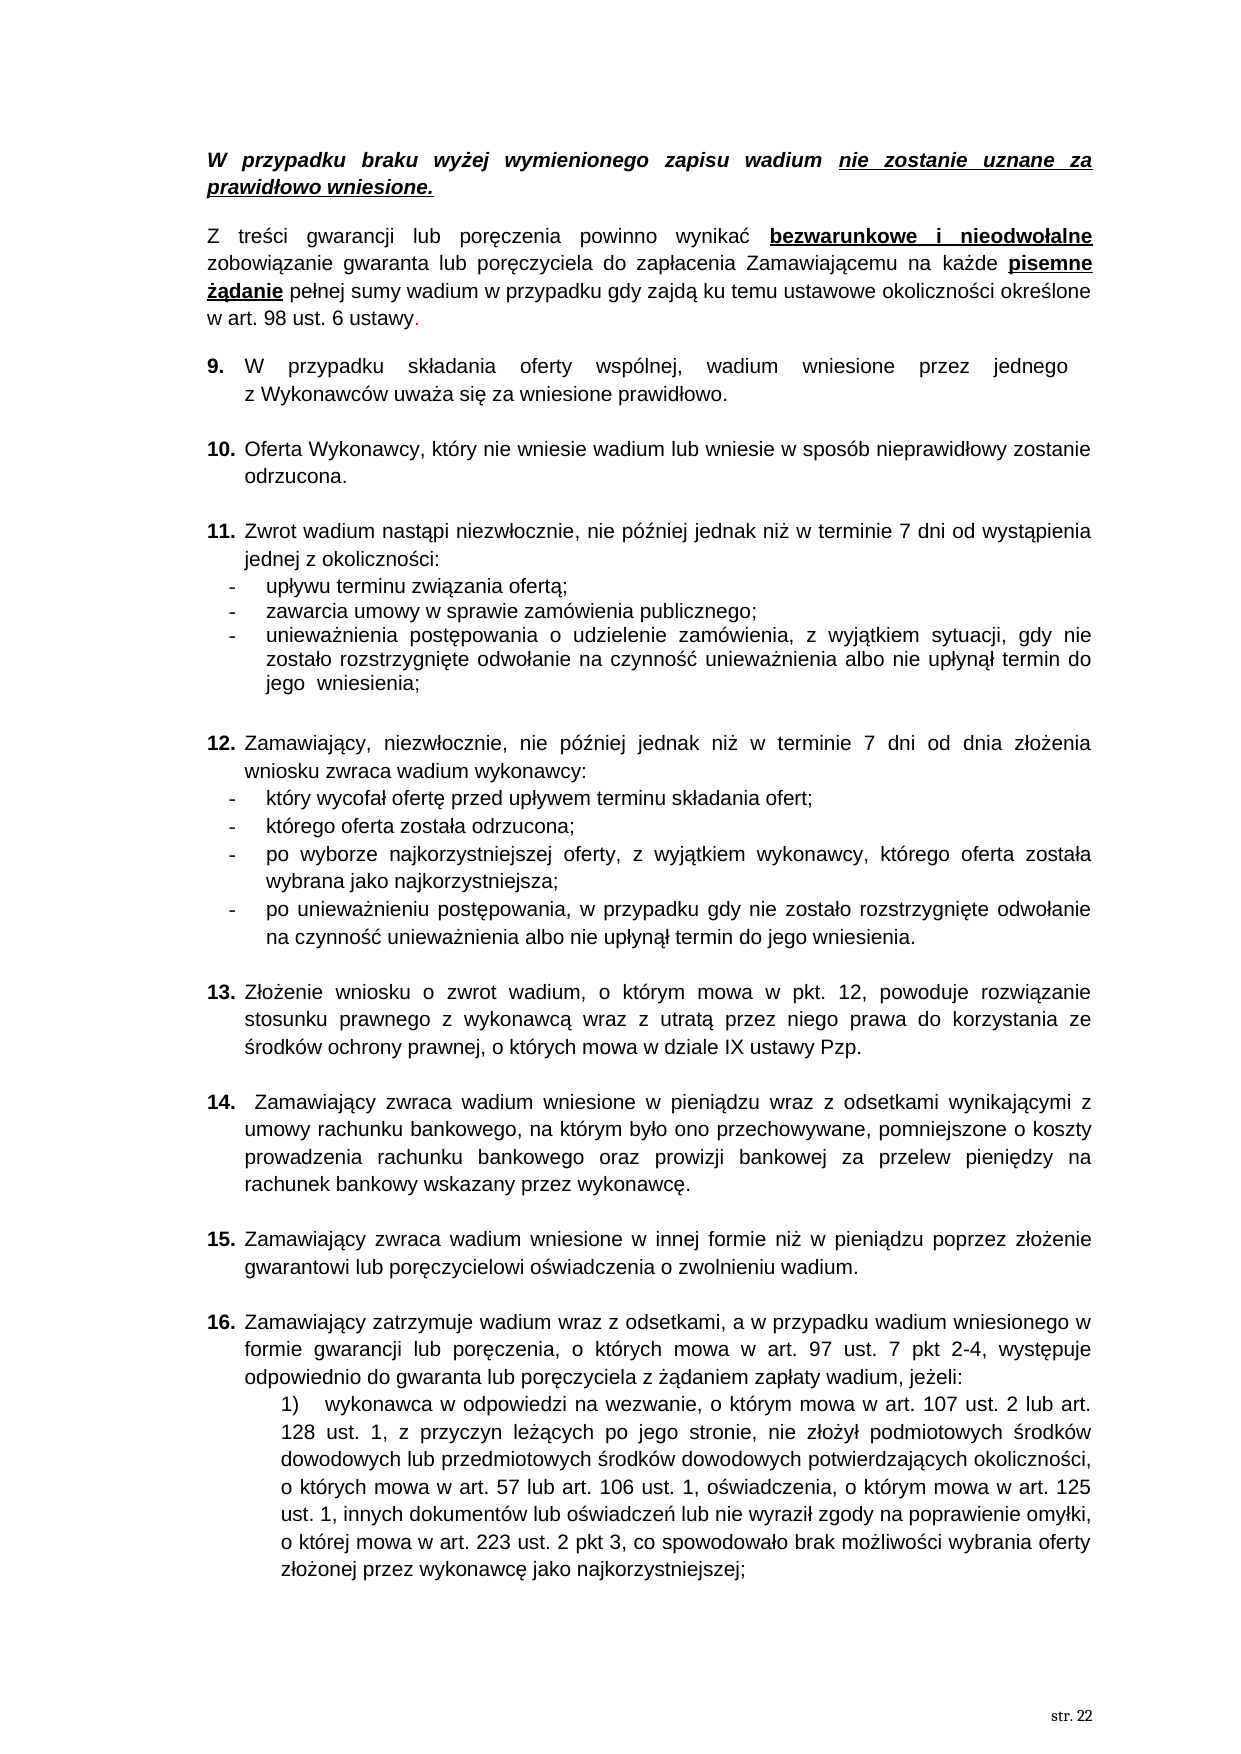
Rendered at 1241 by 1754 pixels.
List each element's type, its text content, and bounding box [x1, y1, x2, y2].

list po unieważnieniu postępowania, w przypadku gdy nie zostało rozstrzygnięte odwołanie na czynność unieważnienia albo nie upłynął termin do jego wniesienia. [229, 897, 1092, 948]
list zawarcia umowy w sprawie zamówienia publicznego; [229, 598, 1092, 623]
list Zwrot wadium nastąpi niezwłocznie, nie później jednak niż w terminie 7 dni od wystąpienia jednej z okoliczności: [207, 519, 1092, 571]
list wykonawca w odpowiedzi na wezwanie, o którym mowa w art. 107 ust. 2 lub art. 128 ust. 1, z przyczyn leżących po jego stronie, nie złożył podmiotowych środków dowodowych lub przedmiotowych środków dowodowych potwierdzających okoliczności, o których mowa w art. 57 lub art. 106 ust. 1, oświadczenia, o którym mowa w art. 125 ust. 1, innych dokumentów lub oświadczeń lub nie wyraził zgody na poprawienie omyłki, o której mowa w art. 223 ust. 2 pkt 3, co spowodowało brak możliwości wybrania oferty złożonej przez wykonawcę jako najkorzystniejszej; [281, 1392, 1092, 1581]
list Zamawiający zatrzymuje wadium wraz z odsetkami, a w przypadku wadium wniesionego w formie gwarancji lub poręczenia, o których mowa w art. 97 ust. 7 pkt 2-4, występuje odpowiednio do gwaranta lub poręczyciela z żądaniem zapłaty wadium, jeżeli: [207, 1309, 1092, 1388]
list Złożenie wniosku o zwrot wadium, o którym mowa w pkt. 12, powoduje rozwiązanie stosunku prawnego z wykonawcą wraz z utratą przez niego prawa do korzystania ze środków ochrony prawnej, o których mowa w dziale IX ustawy Pzp. [207, 979, 1092, 1058]
list którego oferta została odrzucona; [229, 814, 1092, 838]
text Z treści gwarancji lub poręczenia powinno wynikać bezwarunkowe i nieodwołalne zobowiązanie gwaranta lub poręczyciela do zapłacenia Zamawiającemu na każde pisemne żądanie pełnej sumy wadium w przypadku gdy zajdą ku temu ustawowe okoliczności określone w art. 98 ust. 6 ustawy. [207, 223, 1092, 330]
list Zamawiający, niezwłocznie, nie później jednak niż w terminie 7 dni od dnia złożenia wniosku zwraca wadium wykonawcy: [207, 731, 1092, 783]
list Oferta Wykonawcy, który nie wniesie wadium lub wniesie w sposób nieprawidłowy zostanie odrzucona. [207, 437, 1092, 488]
list który wycofał ofertę przed upływem terminu składania ofert; [229, 786, 1092, 810]
list po wyborze najkorzystniejszej oferty, z wyjątkiem wykonawcy, którego oferta została wybrana jako najkorzystniejsza; [229, 842, 1092, 893]
list Zamawiający zwraca wadium wniesione w innej formie niż w pieniądzu poprzez złożenie gwarantowi lub poręczycielowi oświadczenia o zwolnieniu wadium. [207, 1227, 1092, 1278]
list Zamawiający zwraca wadium wniesione w pieniądzu wraz z odsetkami wynikającymi z umowy rachunku bankowego, na którym było ono przechowywane, pomniejszone o koszty prowadzenia rachunku bankowego oraz prowizji bankowej za przelew pieniędzy na rachunek bankowy wskazany przez wykonawcę. [207, 1089, 1092, 1196]
list upływu terminu związania ofertą; [229, 574, 1092, 598]
text W przypadku braku wyżej wymienionego zapisu wadium nie zostanie uznane za prawidłowo wniesione. [207, 148, 1092, 199]
list W przypadku składania oferty wspólnej, wadium wniesione przez jednego z Wykonawców uważa się za wniesione prawidłowo. [207, 354, 1092, 406]
list unieważnienia postępowania o udzielenie zamówienia, z wyjątkiem sytuacji, gdy nie zostało rozstrzygnięte odwołanie na czynność unieważnienia albo nie upłynął termin do jego wniesienia; [229, 623, 1092, 695]
